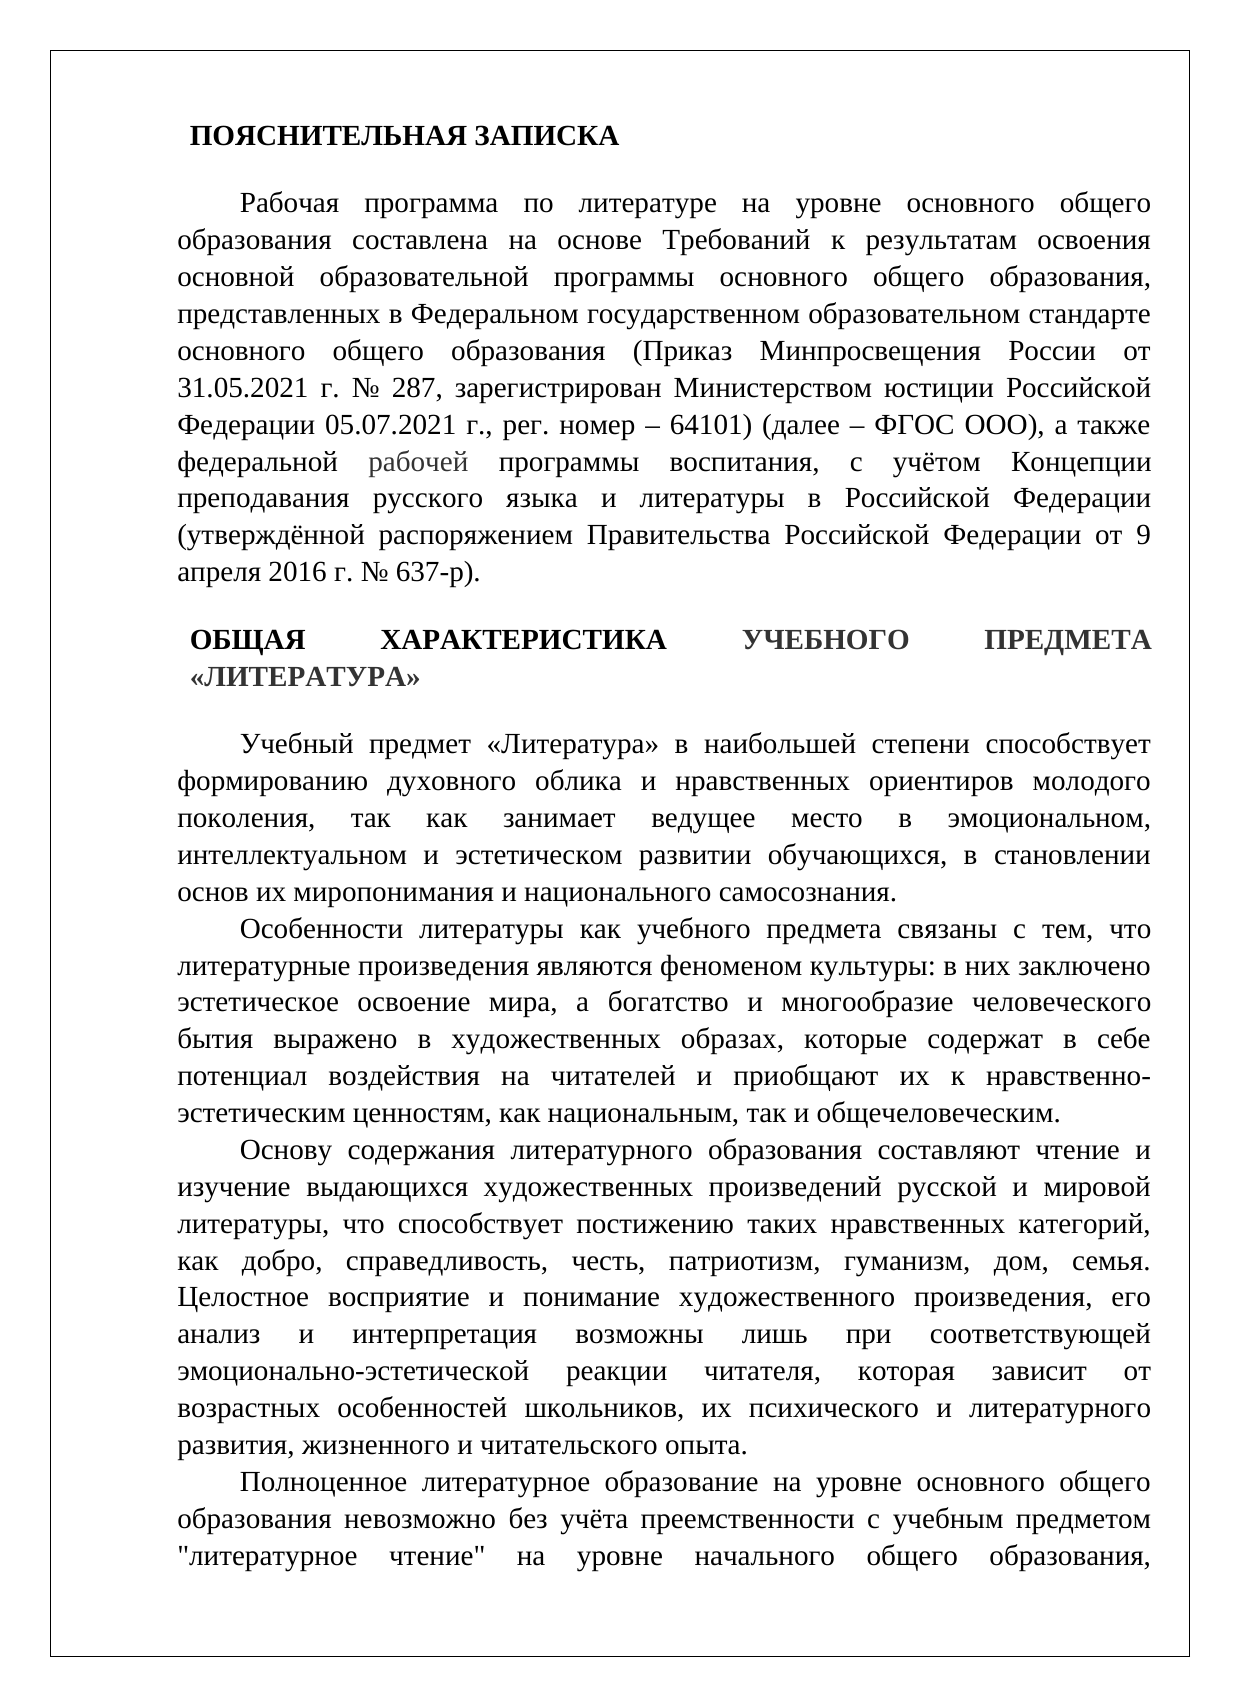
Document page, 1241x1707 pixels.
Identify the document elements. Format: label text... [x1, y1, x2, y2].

text Особенности литературы как учебного предмета связаны с тем, что литературные произведения являются феноменом культуры: в них заключено эстетическое освоение мира, а богатство и многообразие человеческого бытия выражено в художественных образах, которые содержат в себе потенциал воздействия на читателей и приобщают их к нравственно-эстетическим ценностям, как национальным, так и общечеловеческим. [177, 911, 1152, 1129]
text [177, 1464, 1152, 1571]
text Рабочая программа по литературе на уровне основного общего образования составлена на основе Требований к результатам освоения основной образовательной программы основного общего образования, представленных в Федеральном государственном образовательном стандарте основного общего образования (Приказ Минпросвещения России от 31.05.2021 г. № 287, зарегистрирован Министерством юстиции Российской Федерации 05.07.2021 г., рег. номер – 64101) (далее – ФГОС ООО), а также федеральной рабочей программы воспитания, с учётом Концепции преподавания русского языка и литературы в Российской Федерации (утверждённой распоряжением Правительства Российской Федерации от 9 апреля 2016 г. № 637-р). [177, 186, 1152, 588]
text ПОЯСНИТЕЛЬНАЯ ЗАПИСКА [189, 118, 1152, 152]
text ОБЩАЯ ХАРАКТЕРИСТИКА УЧЕБНОГО ПРЕДМЕТА «ЛИТЕРАТУРА» [189, 622, 1152, 692]
text Учебный предмет «Литература» в наибольшей степени способствует формированию духовного облика и нравственных ориентиров молодого поколения, так как занимает ведущее место в эмоциональном, интеллектуальном и эстетическом развитии обучающихся, в становлении основ их миропонимания и национального самосознания. [177, 726, 1152, 907]
text Основу содержания литературного образования составляют чтение и изучение выдающихся художественных произведений русской и мировой литературы, что способствует постижению таких нравственных категорий, как добро, справедливость, честь, патриотизм, гуманизм, дом, семья. Целостное восприятие и понимание художественного произведения, его анализ и интерпретация возможны лишь при соответствующей эмоционально-эстетической реакции читателя, которая зависит от возрастных особенностей школьников, их психического и литературного развития, жизненного и читательского опыта. [177, 1132, 1152, 1461]
